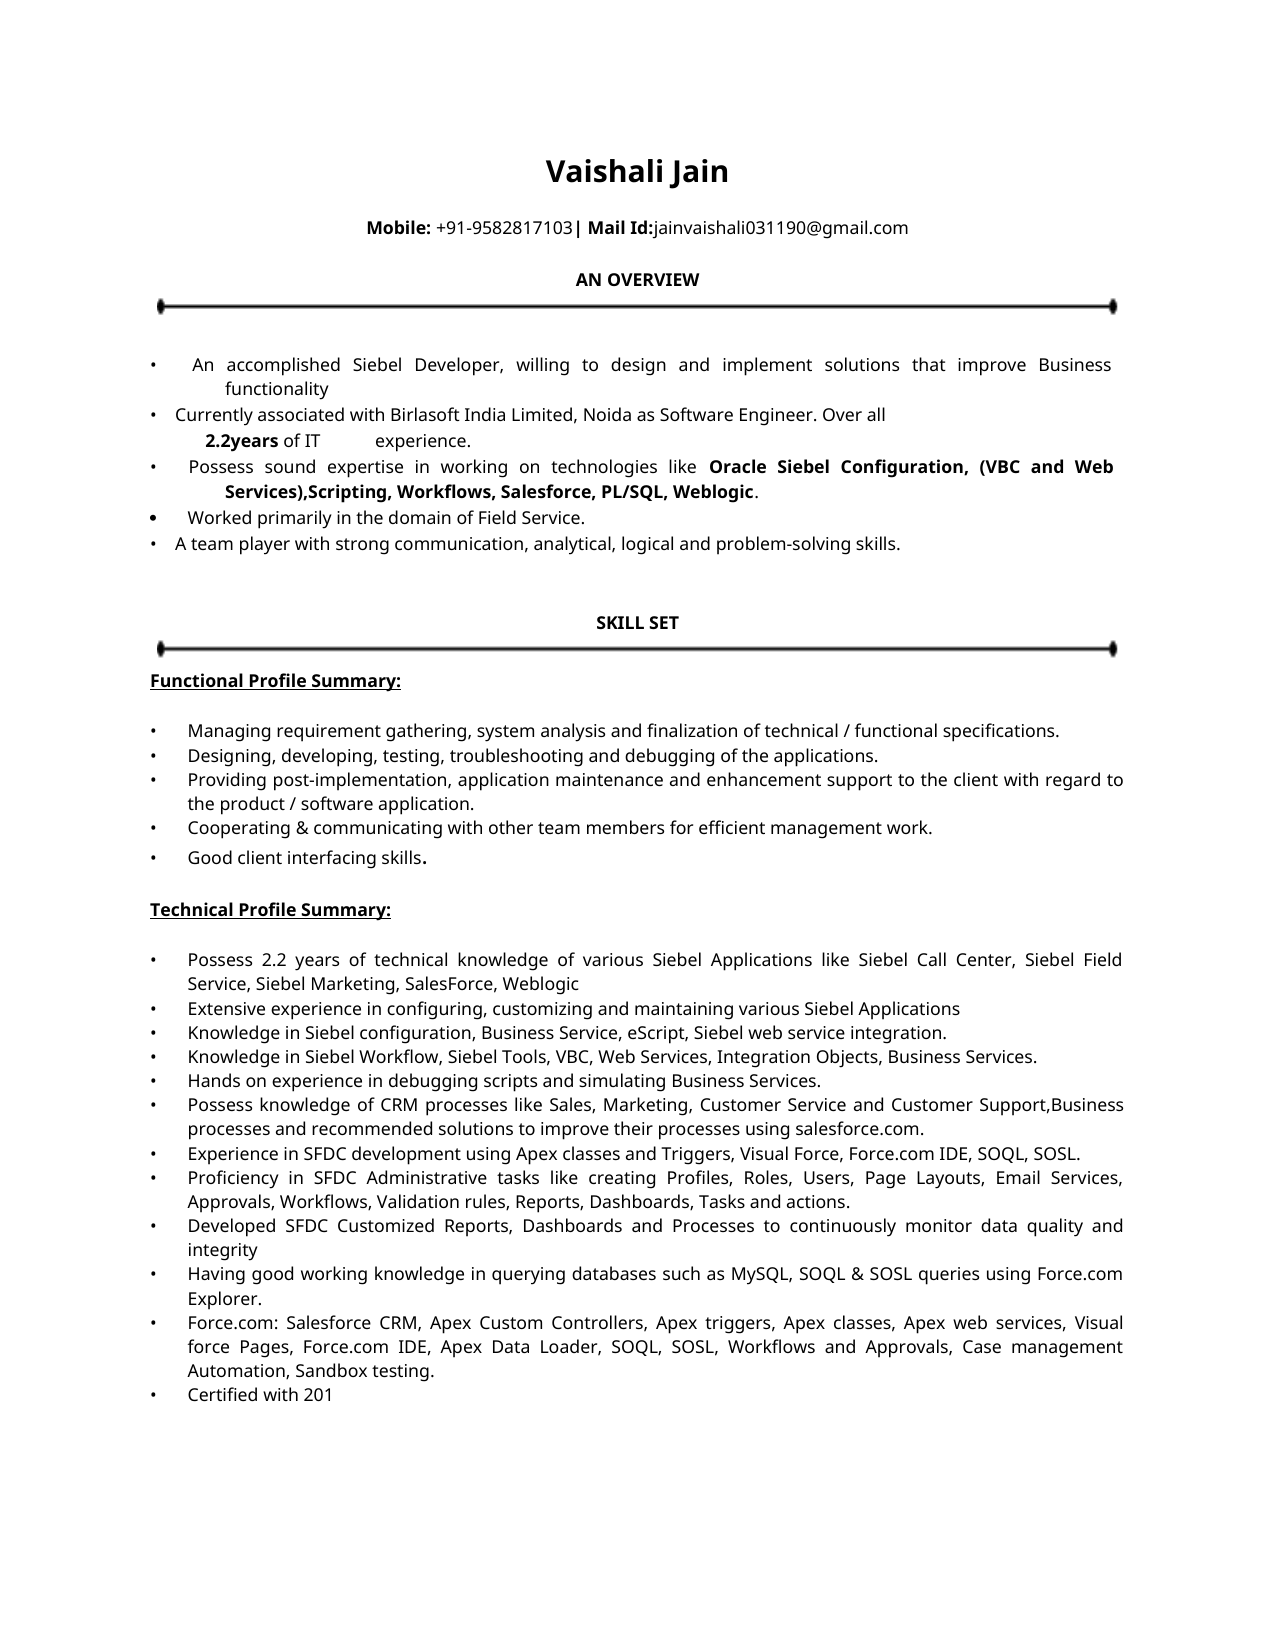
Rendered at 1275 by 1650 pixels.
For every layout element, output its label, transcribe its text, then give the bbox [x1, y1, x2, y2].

list Developed SFDC Customized Reports, Dashboards and Processes to continuously monitor data quality and integrity [150, 1213, 1125, 1262]
list Good client interfacing skills. [150, 840, 1125, 871]
list Proficiency in SFDC Administrative tasks like creating Profiles, Roles, Users, Page Layouts, Email Services, Approvals, Workflows, Validation rules, Reports, Dashboards, Tasks and actions. [150, 1165, 1125, 1213]
list Certified with 201 [150, 1383, 1125, 1407]
list Worked primarily in the domain of Field Service. [150, 505, 1125, 529]
text • An accomplished Siebel Developer, willing to design and implement solutions that improve Business functionality [150, 352, 1125, 400]
list Possess 2.2 years of technical knowledge of various Siebel Applications like Siebel Call Center, Siebel Field Service, Siebel Marketing, SalesForce, Weblogic [150, 948, 1125, 996]
list Having good working knowledge in querying databases such as MySQL, SOQL & SOSL queries using Force.com Explorer. [150, 1262, 1125, 1310]
text AN OVERVIEW [150, 268, 1125, 292]
list Designing, developing, testing, troubleshooting and debugging of the applications. [150, 743, 1125, 767]
list Force.com: Salesforce CRM, Apex Custom Controllers, Apex triggers, Apex classes, Apex web services, Visual force Pages, Force.com IDE, Apex Data Loader, SOQL, SOSL, Workflows and Approvals, Case management Automation, Sandbox testing. [150, 1310, 1125, 1383]
text 2.2years of IT experience. [150, 429, 1125, 453]
text • Currently associated with Birlasoft India Limited, Noida as Software Engineer. Over all [150, 402, 1125, 427]
text Functional Profile Summary: [150, 668, 1125, 693]
list Knowledge in Siebel Workflow, Siebel Tools, VBC, Web Services, Integration Objects, Business Services. [150, 1044, 1125, 1068]
list Managing requirement gathering, system analysis and finalization of technical / functional specifications. [150, 719, 1125, 743]
list Extensive experience in configuring, customizing and maintaining various Siebel Applications [150, 996, 1125, 1020]
list Knowledge in Siebel configuration, Business Service, eScript, Siebel web service integration. [150, 1020, 1125, 1044]
list Cooperating & communicating with other team members for efficient management work. [150, 816, 1125, 840]
text SKILL SET [150, 610, 1125, 634]
list Experience in SFDC development using Apex classes and Triggers, Visual Force, Force.com IDE, SOQL, SOSL. [150, 1141, 1125, 1165]
picture [157, 636, 1118, 667]
text Mobile: +91-9582817103| Mail Id:jainvaishali031190@gmail.com [150, 215, 1125, 239]
text • Possess sound expertise in working on technologies like Oracle Siebel Configuration, (VBC and Web Services),Scripting, Workflows, Salesforce, PL/SQL, Weblogic. [150, 455, 1125, 503]
list Possess knowledge of CRM processes like Sales, Marketing, Customer Service and Customer Support,Business processes and recommended solutions to improve their processes using salesforce.com. [150, 1093, 1125, 1141]
picture [157, 294, 1118, 324]
list Providing post-implementation, application maintenance and enhancement support to the client with regard to the product / software application. [150, 767, 1125, 816]
list Hands on experience in debugging scripts and simulating Business Services. [150, 1068, 1125, 1093]
text Technical Profile Summary: [150, 897, 1125, 921]
text • A team player with strong communication, analytical, logical and problem-solving skills. [150, 532, 1125, 556]
text Vaishali Jain [150, 150, 1125, 191]
